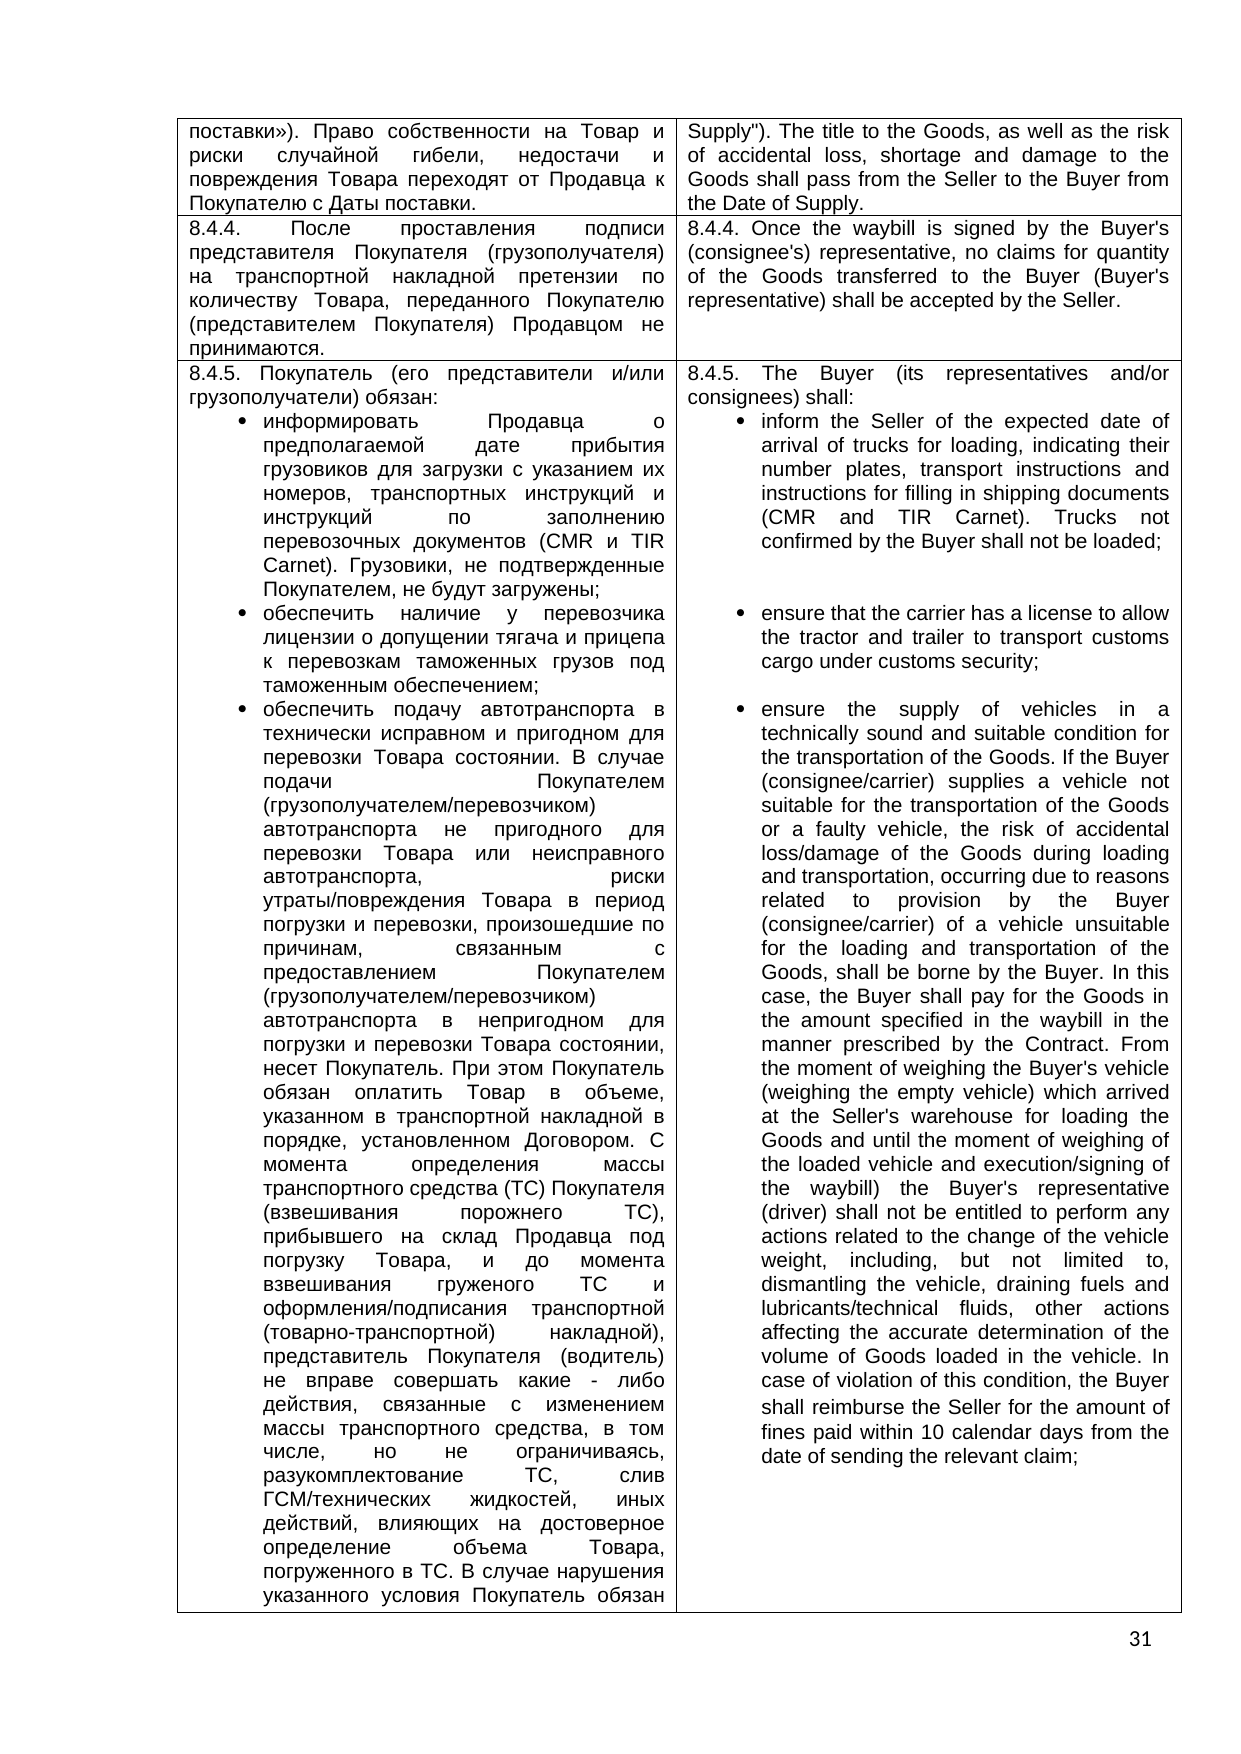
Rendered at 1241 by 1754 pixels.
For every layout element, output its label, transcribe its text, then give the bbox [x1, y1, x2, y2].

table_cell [178, 119, 676, 215]
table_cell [677, 361, 1181, 1612]
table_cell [178, 361, 676, 1612]
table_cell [677, 119, 1181, 215]
table_cell 8.4.4. После проставления подписи представителя Покупателя (грузополучателя) на транспортной накладной претензии по количеству Товара, переданного Покупателю (представителем Покупателя) Продавцом не принимаются. [178, 216, 676, 360]
table_cell 8.4.4. Once the waybill is signed by the Buyer's (consignee's) representative, no claims for quantity of the Goods transferred to the Buyer (Buyer's representative) shall be accepted by the Seller. [677, 216, 1181, 360]
